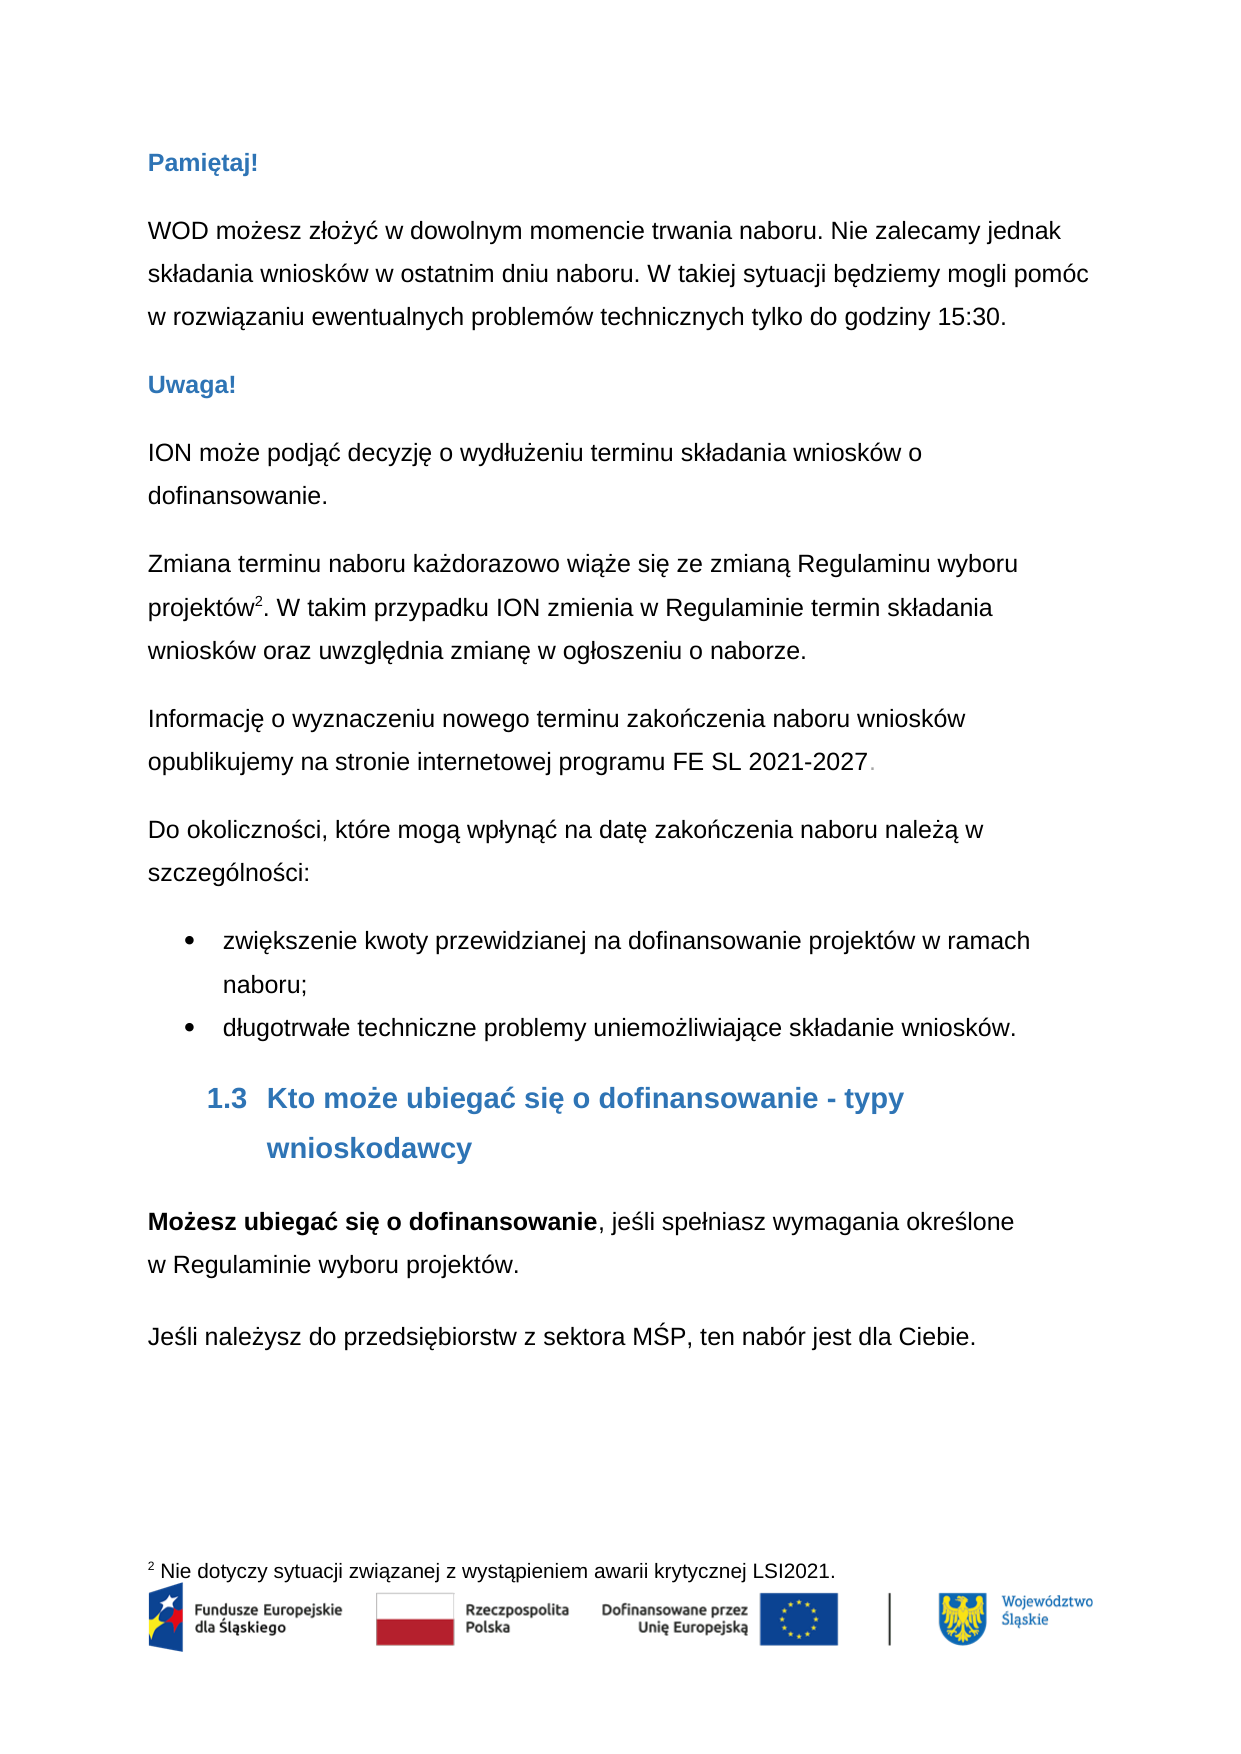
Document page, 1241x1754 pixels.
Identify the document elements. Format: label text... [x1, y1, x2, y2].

picture [148, 1582, 1093, 1652]
list zwiększenie kwoty przewidzianej na dofinansowanie projektów w ramach naboru; [185, 926, 1093, 998]
text Jeśli należysz do przedsiębiorstw z sektora MŚP, ten nabór jest dla Ciebie. [148, 1322, 1093, 1351]
text WOD możesz złożyć w dowolnym momencie trwania naboru. Nie zalecamy jednak składania wniosków w ostatnim dniu naboru. W takiej sytuacji będziemy mogli pomóc w rozwiązaniu ewentualnych problemów technicznych tylko do godziny 15:30. [148, 216, 1093, 331]
list długotrwałe techniczne problemy uniemożliwiające składanie wniosków. [185, 1013, 1093, 1042]
text Pamiętaj! [148, 148, 1093, 176]
text Możesz ubiegać się o dofinansowanie, jeśli spełniasz wymagania określone w Regulaminie wyboru projektów. [148, 1207, 1093, 1278]
text Informację o wyznaczeniu nowego terminu zakończenia naboru wniosków opublikujemy na stronie internetowej programu FE SL 2021-2027. [148, 704, 1093, 776]
text ION może podjąć decyzję o wydłużeniu terminu składania wniosków o dofinansowanie. [148, 438, 1093, 510]
text Do okoliczności, które mogą wpłynąć na datę zakończenia naboru należą w szczególności: [148, 815, 1093, 887]
subtitle Kto może ubiegać się o dofinansowanie - typy wnioskodawcy [207, 1081, 1093, 1165]
text Uwaga! [148, 370, 1093, 399]
text Zmiana terminu naboru każdorazowo wiąże się ze zmianą Regulaminu wyboru projektów. W takim przypadku ION zmienia w Regulaminie termin składania wniosków oraz uwzględnia zmianę w ogłoszeniu o naborze. [148, 549, 1093, 664]
